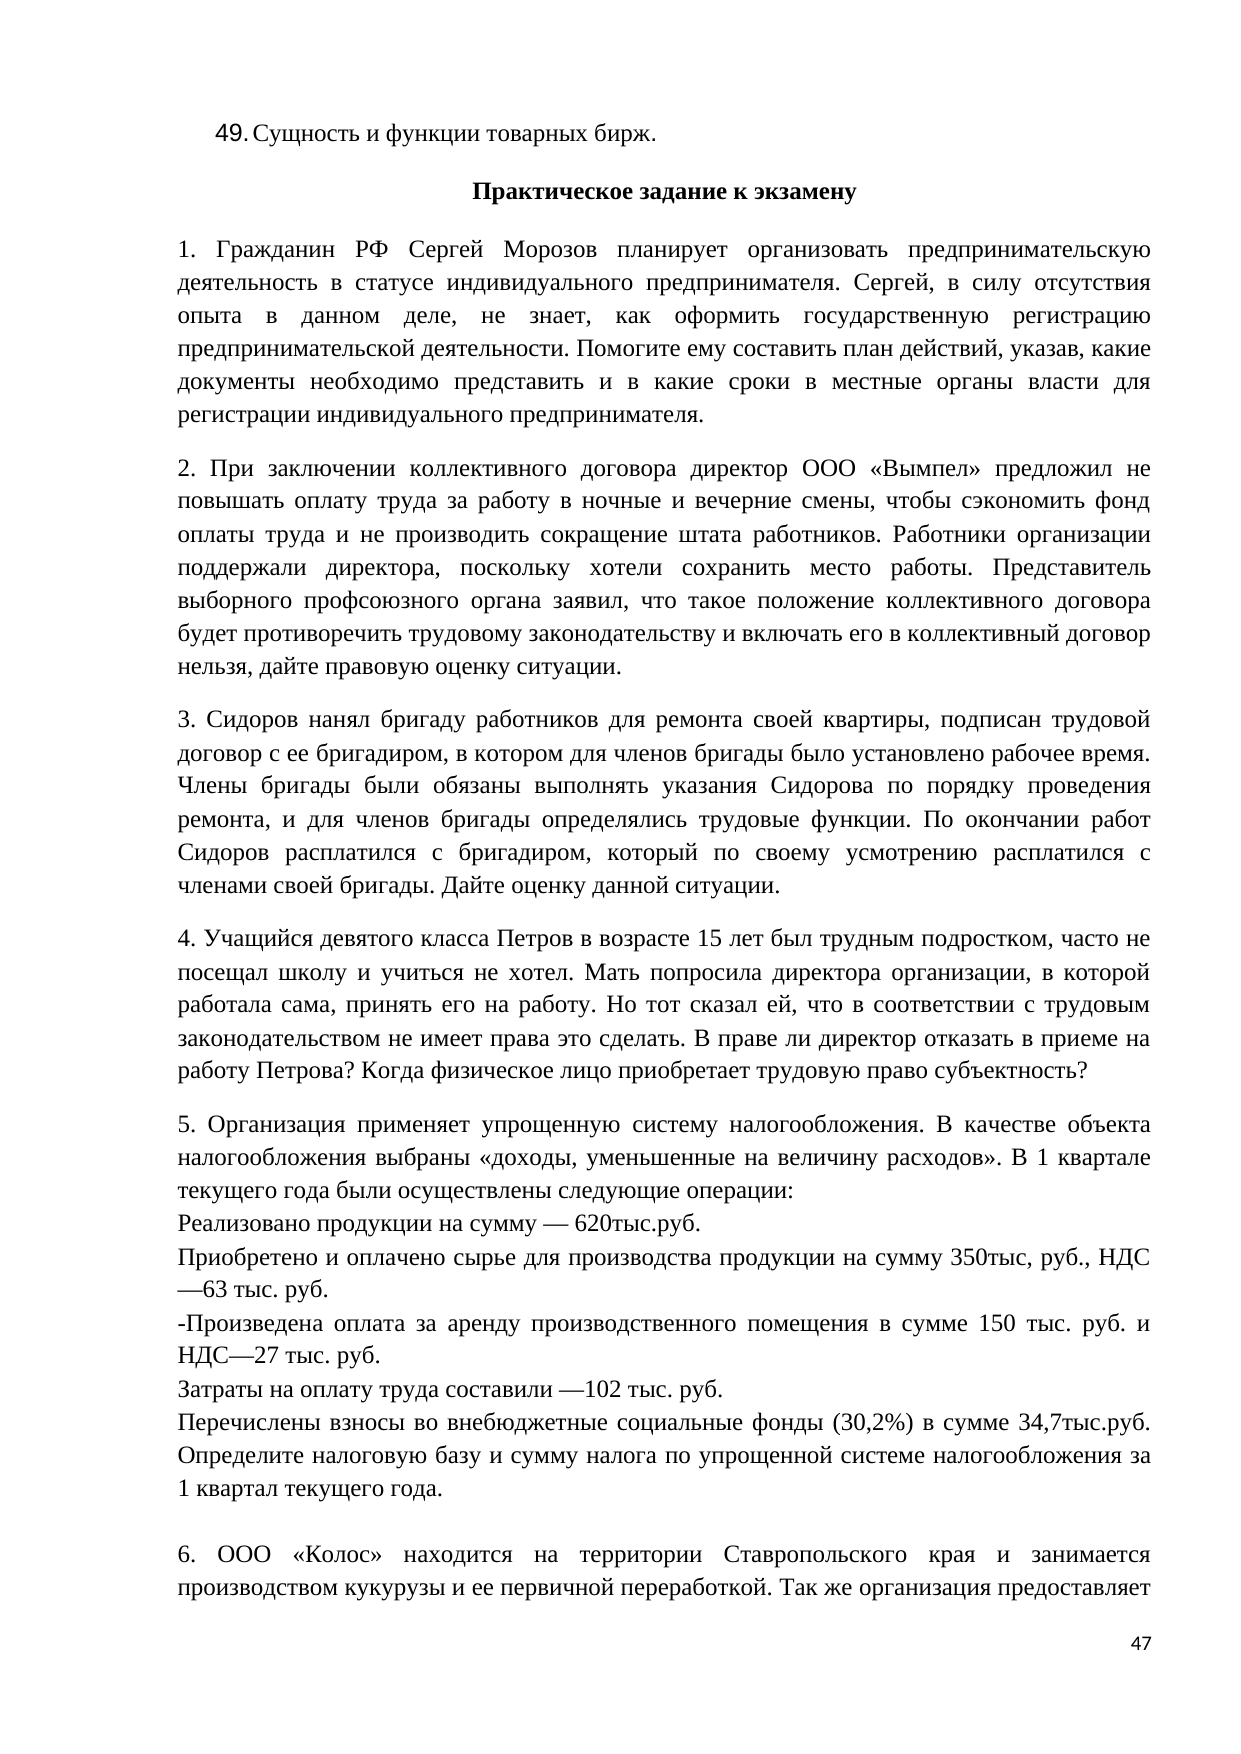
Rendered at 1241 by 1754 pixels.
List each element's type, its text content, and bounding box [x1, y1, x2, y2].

list Сущность и функции товарных бирж. [215, 118, 1152, 147]
text 5. Организация применяет упрощенную систему налогообложения. В качестве объекта налогообложения выбраны «доходы, уменьшенные на величину расходов». В 1 квартале текущего года были осуществлены следующие операции: [177, 1109, 1152, 1204]
text 2. При заключении коллективного договора директор ООО «Вымпел» предложил не повышать оплату труда за работу в ночные и вечерние смены, чтобы сэкономить фонд оплаты труда и не производить сокращение штата работников. Работники организации поддержали директора, поскольку хотели сохранить место работы. Представитель выборного профсоюзного органа заявил, что такое положение коллективного договора будет противоречить трудовому законодательству и включать его в коллективный договор нельзя, дайте правовую оценку ситуации. [177, 453, 1152, 679]
text 3. Сидоров нанял бригаду работников для ремонта своей квартиры, подписан трудовой договор с ее бригадиром, в котором для членов бригады было установлено рабочее время. Члены бригады были обязаны выполнять указания Сидорова по порядку проведения ремонта, и для членов бригады определялись трудовые функции. По окончании работ Сидоров расплатился с бригадиром, который по своему усмотрению расплатился с членами своей бригады. Дайте оценку данной ситуации. [177, 704, 1152, 898]
text Реализовано продукции на сумму — 620тыс.руб. [177, 1208, 1152, 1237]
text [177, 1539, 1152, 1601]
text Перечислены взносы во внебюджетные социальные фонды (30,2%) в сумме 34,7тыс.руб. Определите налоговую базу и сумму налога по упрощенной системе налогообложения за 1 квартал текущего года. [177, 1407, 1152, 1501]
text -Произведена оплата за аренду производственного помещения в сумме 150 тыс. руб. и НДС—27 тыс. руб. [177, 1308, 1152, 1369]
text Затраты на оплату труда составили —102 тыс. руб. [177, 1374, 1152, 1402]
text 4. Учащийся девятого класса Петров в возрасте 15 лет был трудным подростком, часто не посещал школу и учиться не хотел. Мать попросила директора организации, в которой работала сама, принять его на работу. Но тот сказал ей, что в соответствии с трудовым законодательством не имеет права это сделать. В праве ли директор отказать в приеме на работу Петрова? Когда физическое лицо приобретает трудовую право субъектность? [177, 923, 1152, 1084]
text Практическое задание к экзамену [177, 176, 1152, 205]
text 1. Гражданин РФ Сергей Морозов планирует организовать предпринимательскую деятельность в статусе индивидуального предпринимателя. Сергей, в силу отсутствия опыта в данном деле, не знает, как оформить государственную регистрацию предпринимательской деятельности. Помогите ему составить план действий, указав, какие документы необходимо представить и в какие сроки в местные органы власти для регистрации индивидуального предпринимателя. [177, 234, 1152, 427]
text Приобретено и оплачено сырье для производства продукции на сумму 350тыс, руб., НДС—63 тыс. руб. [177, 1242, 1152, 1303]
